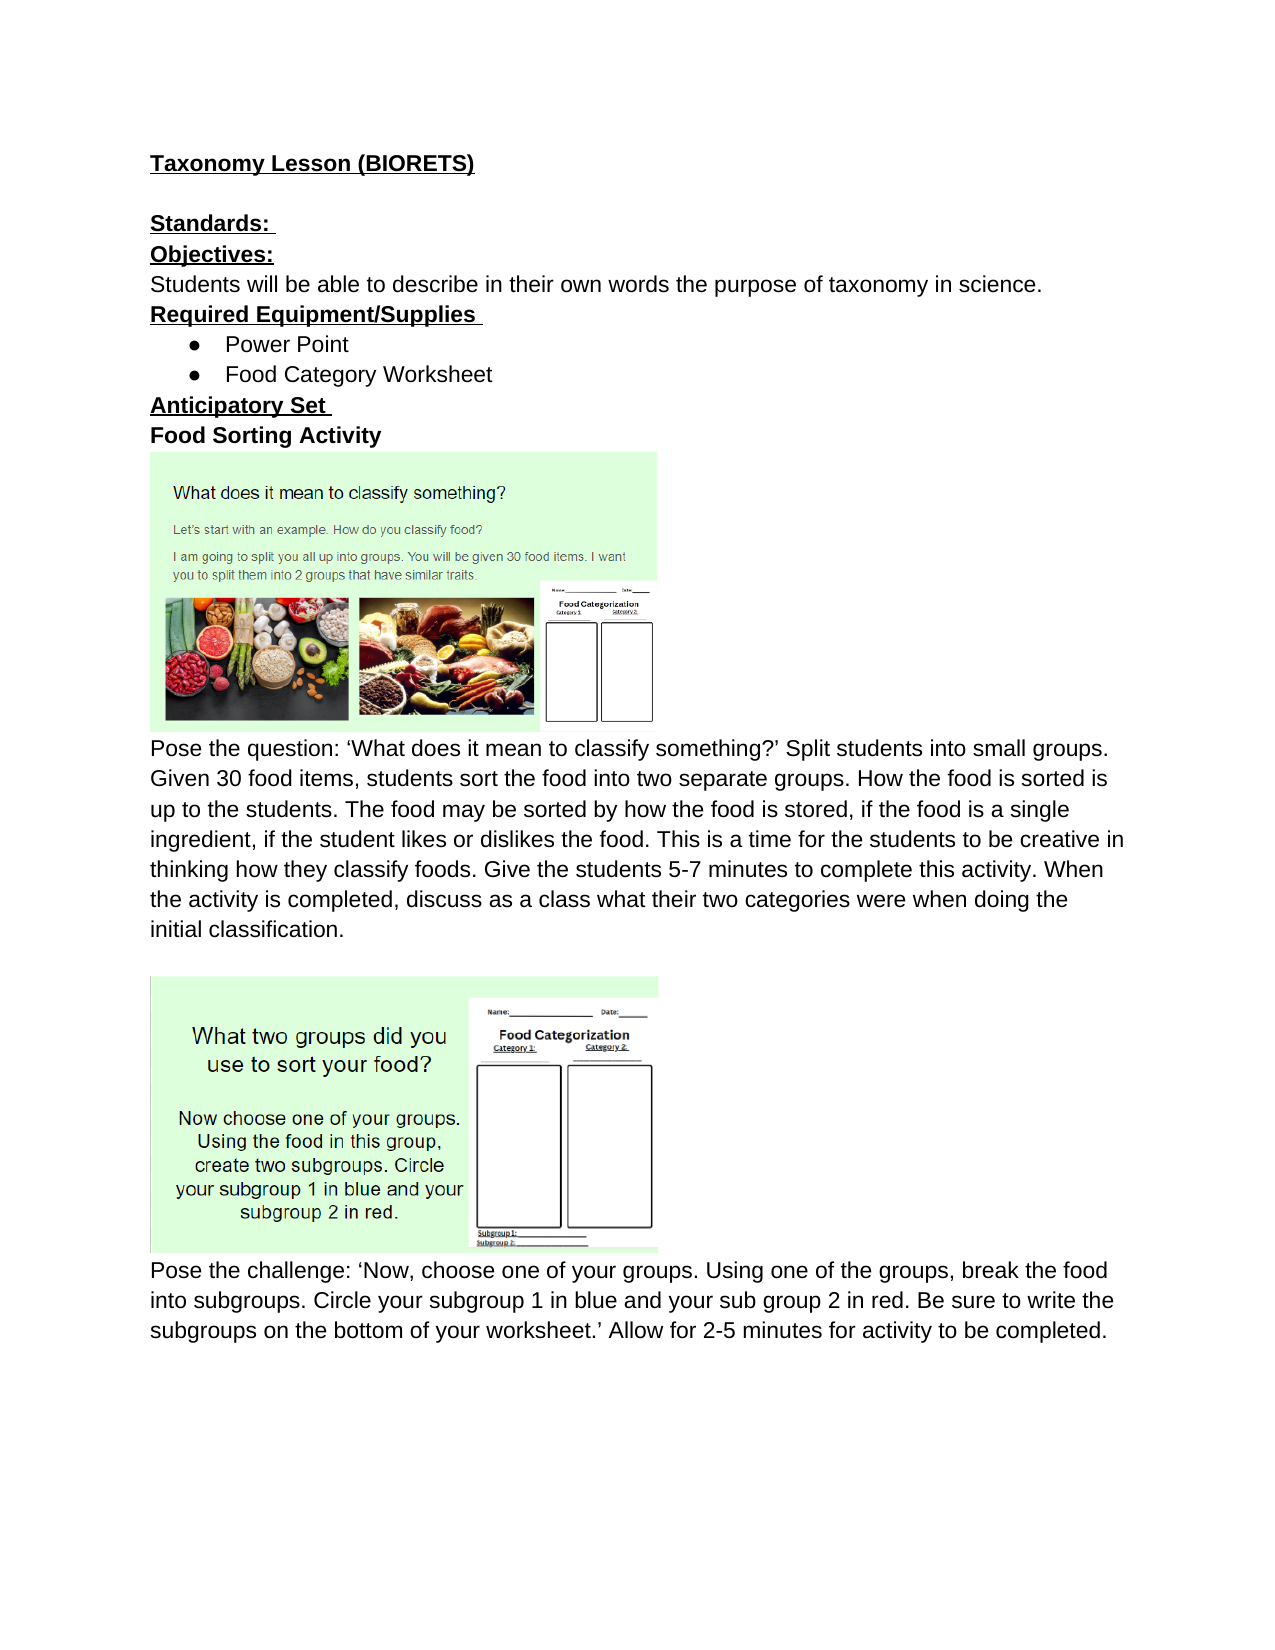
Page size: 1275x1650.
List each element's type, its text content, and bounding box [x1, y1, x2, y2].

list Food Category Worksheet [187, 361, 1125, 388]
text Taxonomy Lesson (BIORETS) [150, 150, 1125, 176]
text Standards: [150, 210, 1125, 237]
text Required Equipment/Supplies [150, 301, 1125, 327]
list Power Point [187, 331, 1125, 358]
picture [150, 452, 658, 732]
text Students will be able to describe in their own words the purpose of taxonomy in science. [150, 271, 1125, 297]
text Objectives: [150, 241, 1125, 267]
text Food Sorting Activity [150, 422, 1125, 448]
picture [150, 976, 659, 1253]
text Anticipatory Set [150, 392, 1125, 418]
text Pose the question: ‘What does it mean to classify something?’ Split students into small groups. Given 30 food items, students sort the food into two separate groups. How the food is sorted is up to the students. The food may be sorted by how the food is stored, if the food is a single ingredient, if the student likes or dislikes the food. This is a time for the students to be creative in thinking how they classify foods. Give the students 5-7 minutes to complete this activity. When the activity is completed, discuss as a class what their two categories were when doing the initial classification. [150, 735, 1125, 943]
text Pose the challenge: ‘Now, choose one of your groups. Using one of the groups, break the food into subgroups. Circle your subgroup 1 in blue and your sub group 2 in red. Be sure to write the subgroups on the bottom of your worksheet.’ Allow for 2-5 minutes for activity to be completed. [150, 1257, 1125, 1344]
